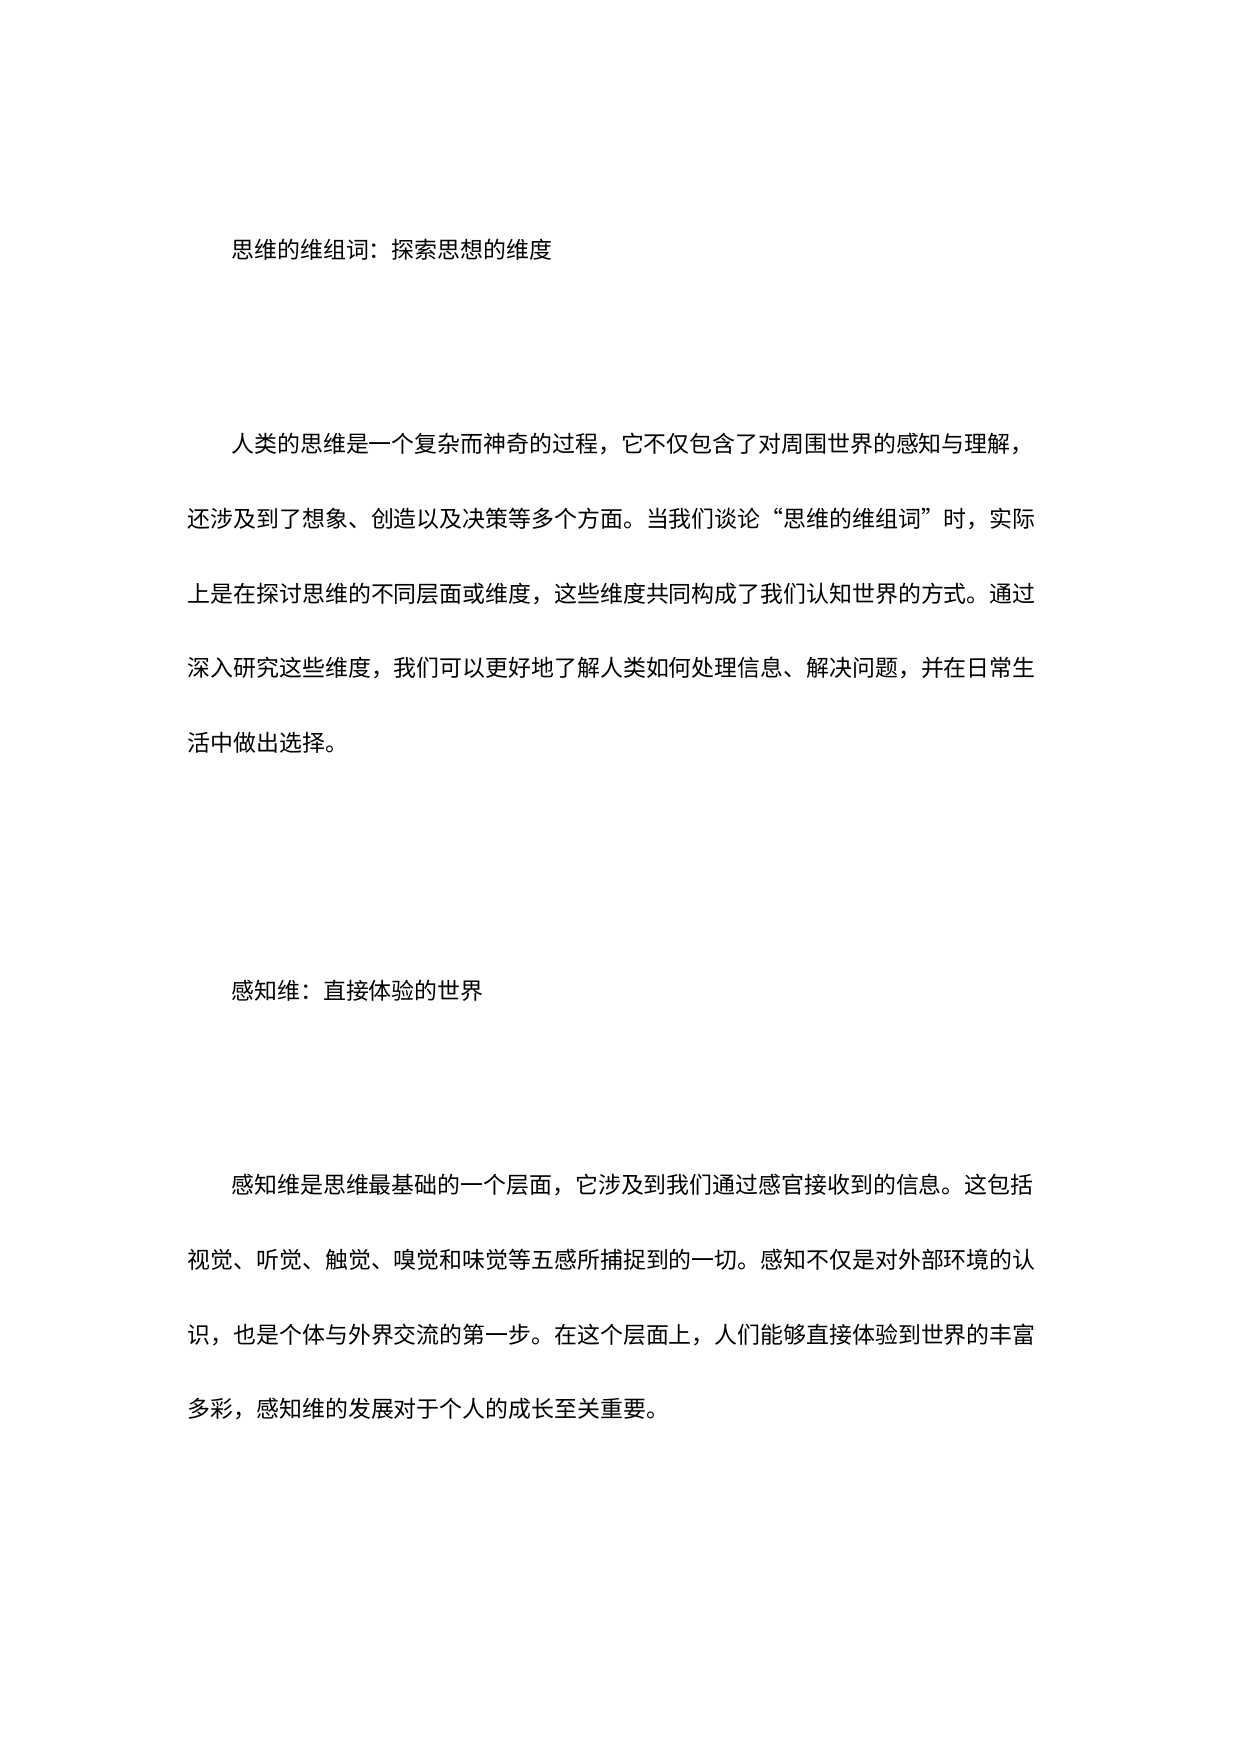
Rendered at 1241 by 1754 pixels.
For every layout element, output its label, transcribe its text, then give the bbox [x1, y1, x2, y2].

text 感知维：直接体验的世界 [187, 957, 1053, 1022]
text 思维的维组词：探索思想的维度 [187, 216, 1053, 281]
text 感知维是思维最基础的一个层面，它涉及到我们通过感官接收到的信息。这包括视觉、听觉、触觉、嗅觉和味觉等五感所捕捉到的一切。感知不仅是对外部环境的认识，也是个体与外界交流的第一步。在这个层面上，人们能够直接体验到世界的丰富多彩，感知维的发展对于个人的成长至关重要。 [187, 1151, 1053, 1441]
text 人类的思维是一个复杂而神奇的过程，它不仅包含了对周围世界的感知与理解，还涉及到了想象、创造以及决策等多个方面。当我们谈论“思维的维组词”时，实际上是在探讨思维的不同层面或维度，这些维度共同构成了我们认知世界的方式。通过深入研究这些维度，我们可以更好地了解人类如何处理信息、解决问题，并在日常生活中做出选择。 [187, 410, 1053, 774]
